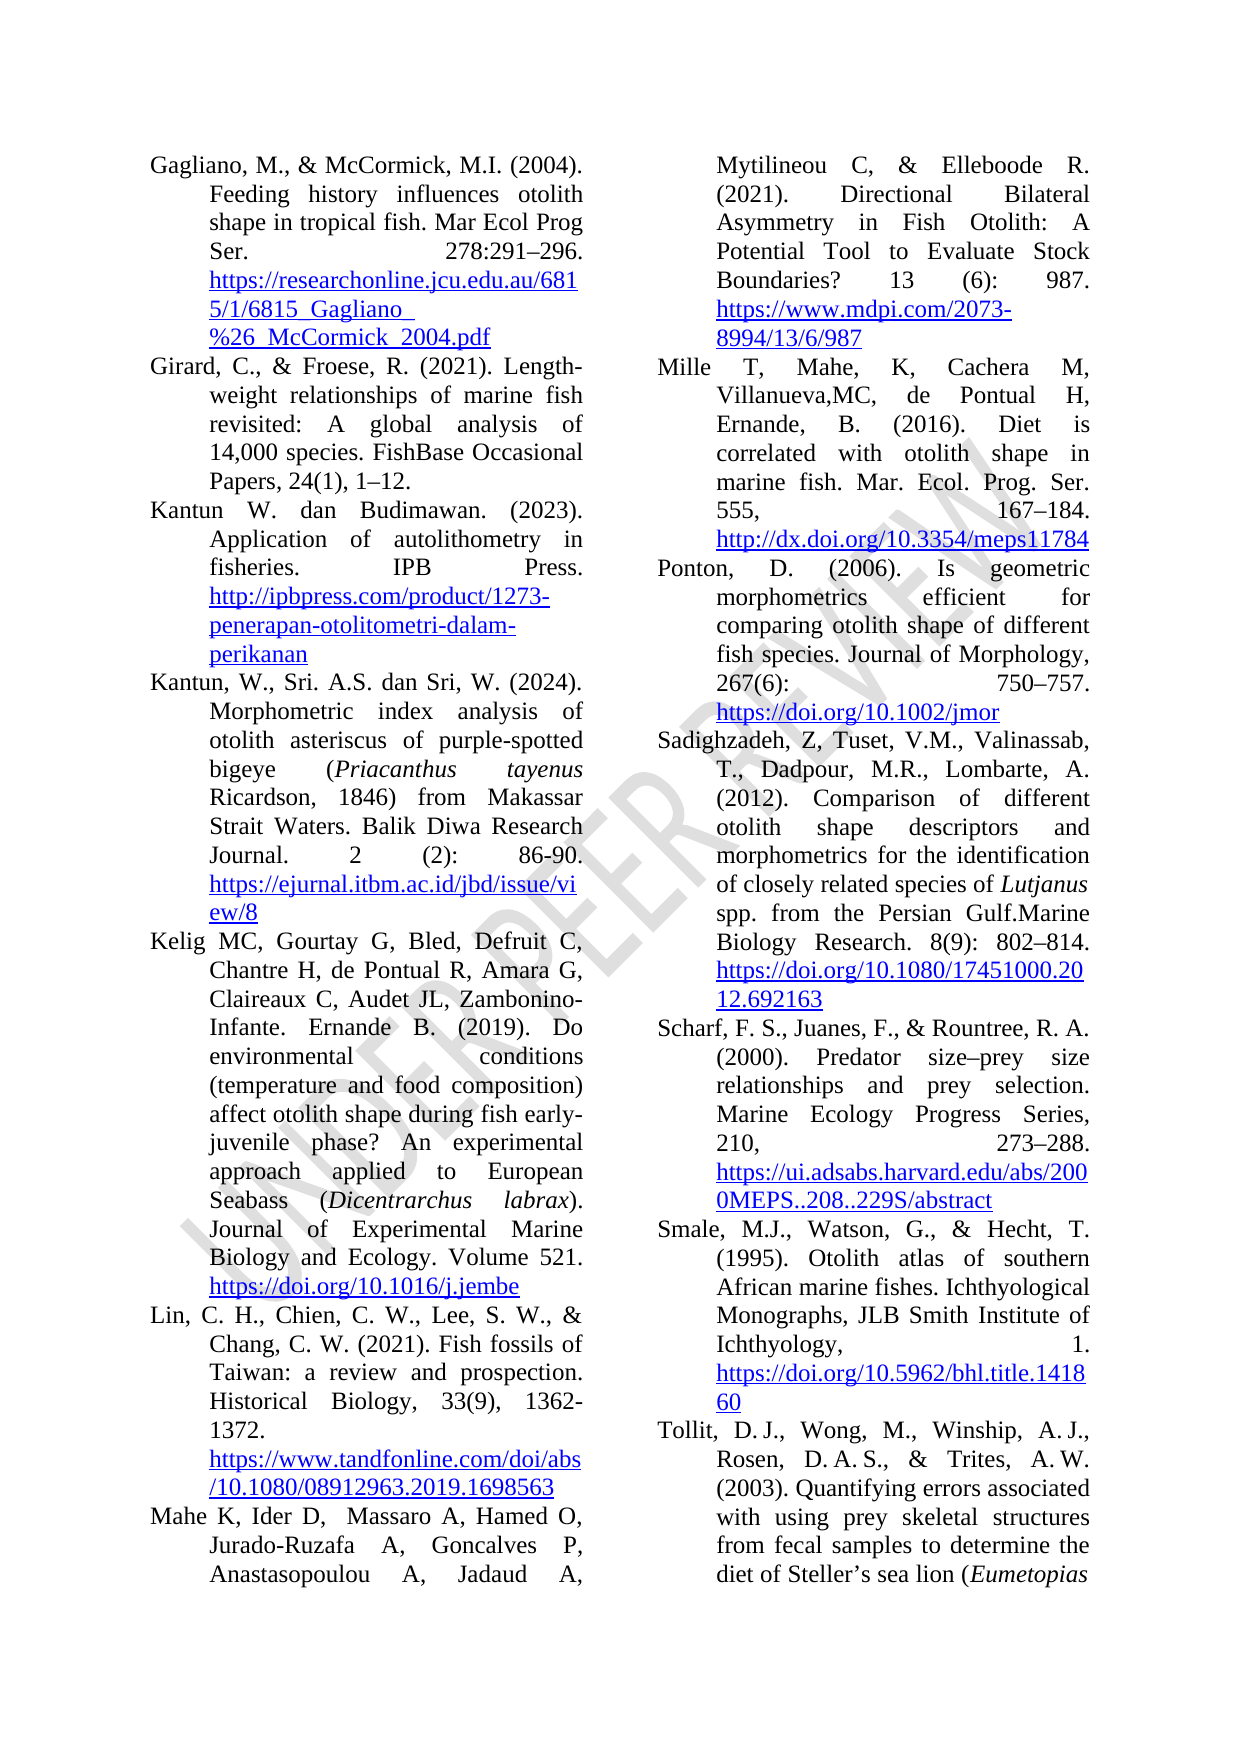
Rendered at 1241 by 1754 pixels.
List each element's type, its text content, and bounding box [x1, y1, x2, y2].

text Gagliano, M., & McCormick, M.I. (2004). Feeding history influences otolith shape in tropical fish. Mar Ecol Prog Ser. 278:291–296. https://researchonline.jcu.edu.au/6815/1/6815_Gagliano_%26_McCormick_2004.pdf [150, 150, 583, 351]
text Lin, C. H., Chien, C. W., Lee, S. W., & Chang, C. W. (2021). Fish fossils of Taiwan: a review and prospection. Historical Biology, 33(9), 1362-1372. https://www.tandfonline.com/doi/abs/10.1080/08912963.2019.1698563 [150, 1300, 583, 1501]
text Scharf, F. S., Juanes, F., & Rountree, R. A. (2000). Predator size–prey size relationships and prey selection. Marine Ecology Progress Series, 210, 273–288. https://ui.adsabs.harvard.edu/abs/2000MEPS..208..229S/abstract [657, 1013, 1090, 1214]
text Girard, C., & Froese, R. (2021). Length-weight relationships of marine fish revisited: A global analysis of 14,000 species. FishBase Occasional Papers, 24(1), 1–12. [150, 351, 583, 495]
text Kantun, W., Sri. A.S. dan Sri, W. (2024). Morphometric index analysis of otolith asteriscus of purple-spotted bigeye (Priacanthus tayenus Ricardson, 1846) from Makassar Strait Waters. Balik Diwa Research Journal. 2 (2): 86-90. https://ejurnal.itbm.ac.id/jbd/issue/view/8 [150, 667, 583, 926]
text Ponton, D. (2006). Is geometric morphometrics efficient for comparing otolith shape of different fish species. Journal of Morphology, 267(6): 750–757. https://doi.org/10.1002/jmor [657, 553, 1090, 725]
text Mille T, Mahe, K, Cachera M, Villanueva,MC, de Pontual H, Ernande, B. (2016). Diet is correlated with otolith shape in marine fish. Mar. Ecol. Prog. Ser. 555, 167–184. http://dx.doi.org/10.3354/meps11784 [657, 352, 1090, 553]
text Kantun W. dan Budimawan. (2023). Application of autolithometry in fisheries. IPB Press. http://ipbpress.com/product/1273-penerapan-otolitometri-dalam-perikanan [150, 495, 583, 667]
text Mahe K, Ider D, Massaro A, Hamed O, Jurado-Ruzafa A, Goncalves P, Anastasopoulou A, Jadaud A, Mytilineou C, & Elleboode R. (2021). Directional Bilateral Asymmetry in Fish Otolith: A Potential Tool to Evaluate Stock Boundaries? 13 (6): 987. https://www.mdpi.com/2073-8994/13/6/987 [657, 150, 1090, 352]
text Smale, M.J., Watson, G., & Hecht, T. (1995). Otolith atlas of southern African marine fishes. Ichthyological Monographs, JLB Smith Institute of Ichthyology, 1. https://doi.org/10.5962/bhl.title.141860 [657, 1214, 1090, 1416]
text Kelig MC, Gourtay G, Bled, Defruit C, Chantre H, de Pontual R, Amara G, Claireaux C, Audet JL, Zambonino-Infante. Ernande B. (2019). Do environmental conditions (temperature and food composition) affect otolith shape during fish early-juvenile phase? An experimental approach applied to European Seabass (Dicentrarchus labrax). Journal of Experimental Marine Biology and Ecology. Volume 521. https://doi.org/10.1016/j.jembe [150, 926, 583, 1300]
text Mahe K, Ider D, Massaro A, Hamed O, Jurado-Ruzafa A, Goncalves P, Anastasopoulou A, Jadaud A, Mytilineou C, & Elleboode R. (2021). Directional Bilateral Asymmetry in Fish Otolith: A Potential Tool to Evaluate Stock Boundaries? 13 (6): 987. https://www.mdpi.com/2073-8994/13/6/987 [150, 1501, 583, 1587]
text Sadighzadeh, Z, Tuset, V.M., Valinassab, T., Dadpour, M.R., Lombarte, A. (2012). Comparison of different otolith shape descriptors and morphometrics for the identification of closely related species of Lutjanus spp. from the Persian Gulf.Marine Biology Research. 8(9): 802–814. https://doi.org/10.1080/17451000.2012.692163 [657, 725, 1090, 1013]
